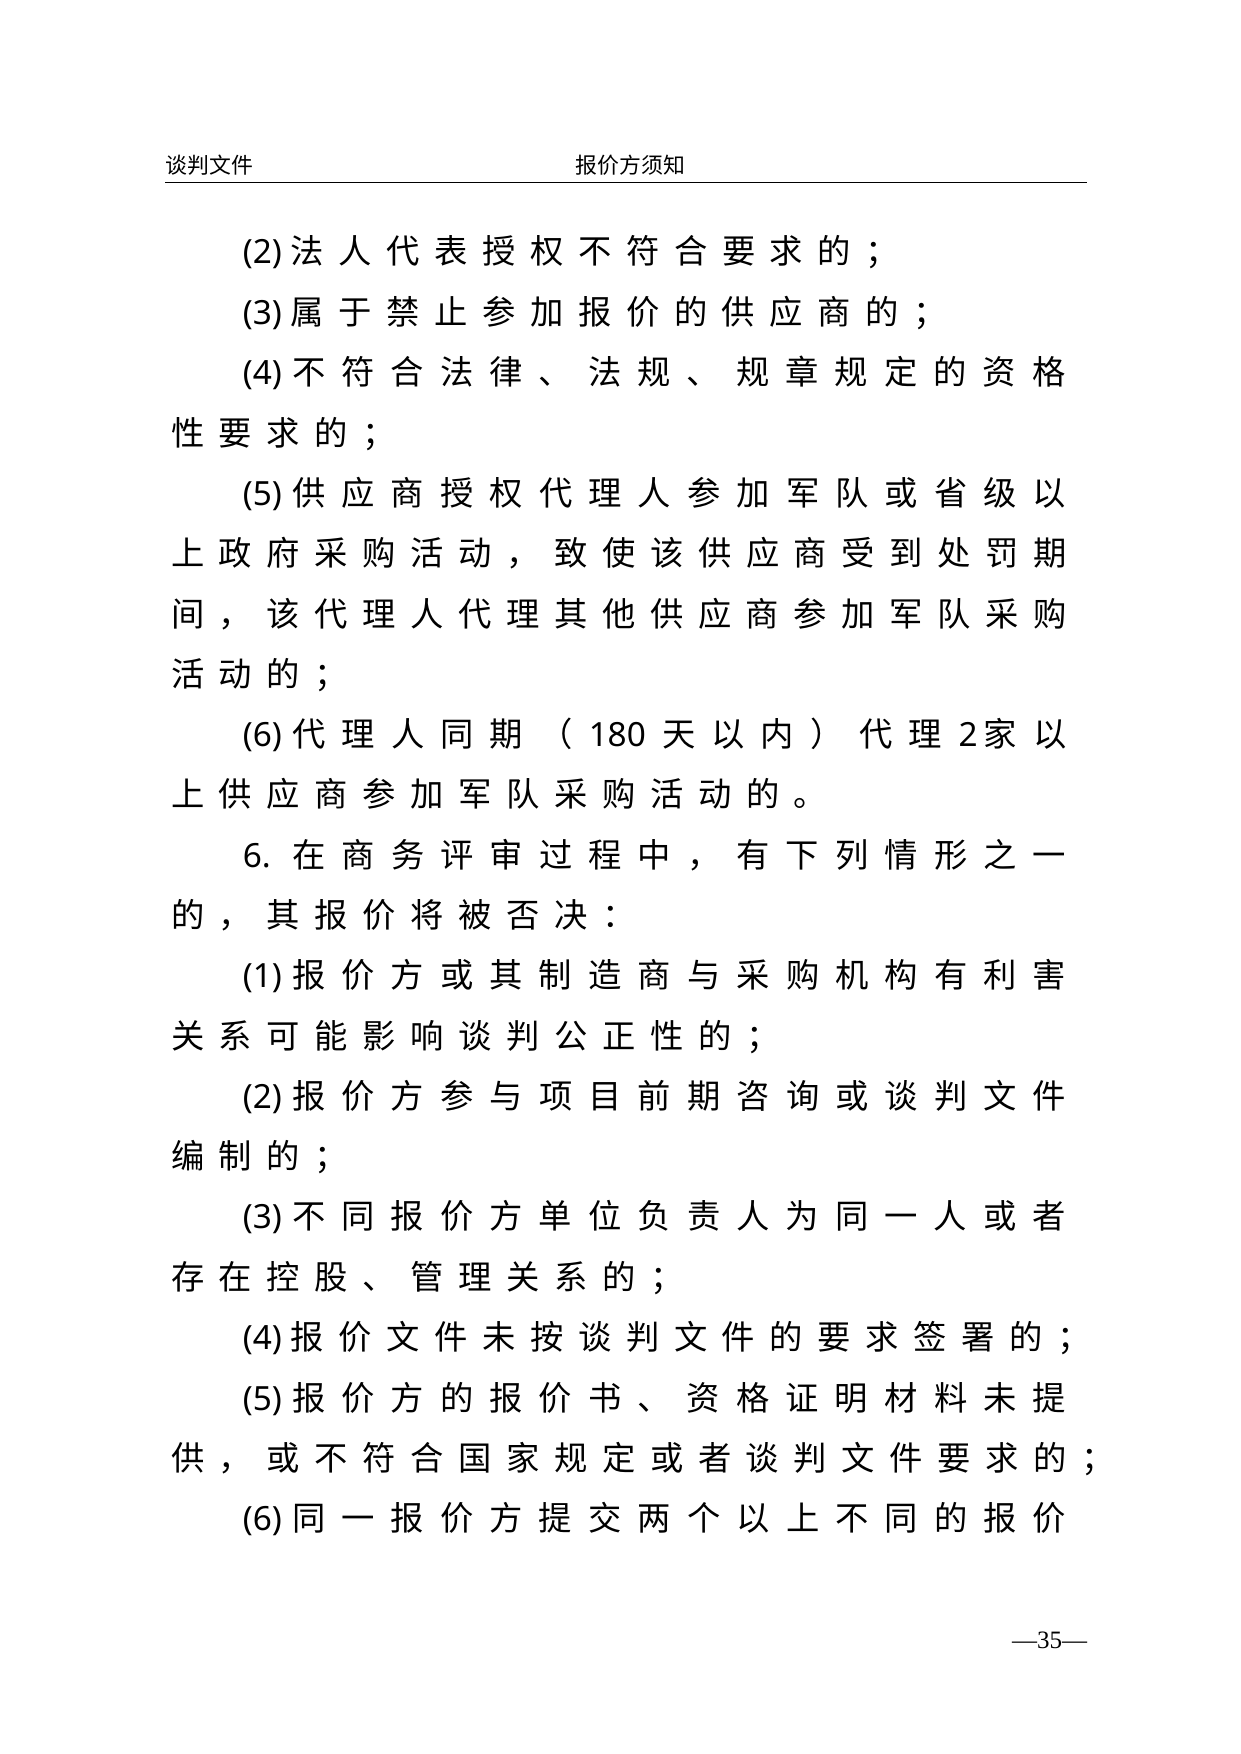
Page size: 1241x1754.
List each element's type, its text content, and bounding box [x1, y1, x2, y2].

text (2)报价方参与项目前期咨询或谈判文件编制的； [171, 1064, 1081, 1184]
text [171, 1486, 1081, 1546]
text (5)供应商授权代理人参加军队或省级以上政府采购活动，致使该供应商受到处罚期间，该代理人代理其他供应商参加军队采购活动的； [171, 461, 1081, 702]
text (4)报价文件未按谈判文件的要求签署的； [171, 1305, 1081, 1365]
text 6.在商务评审过程中，有下列情形之一的，其报价将被否决： [171, 822, 1081, 943]
text (1)报价方或其制造商与采购机构有利害关系可能影响谈判公正性的； [171, 943, 1081, 1064]
text (4)不符合法律、法规、规章规定的资格性要求的； [171, 340, 1081, 461]
text (6)代理人同期（180天以内）代理2家以上供应商参加军队采购活动的。 [171, 702, 1081, 822]
text (3)属于禁止参加报价的供应商的； [171, 280, 1081, 340]
text (5)报价方的报价书、资格证明材料未提供，或不符合国家规定或者谈判文件要求的； [171, 1365, 1081, 1486]
text (2)法人代表授权不符合要求的； [171, 219, 1081, 280]
text (3)不同报价方单位负责人为同一人或者存在控股、管理关系的； [171, 1184, 1081, 1305]
